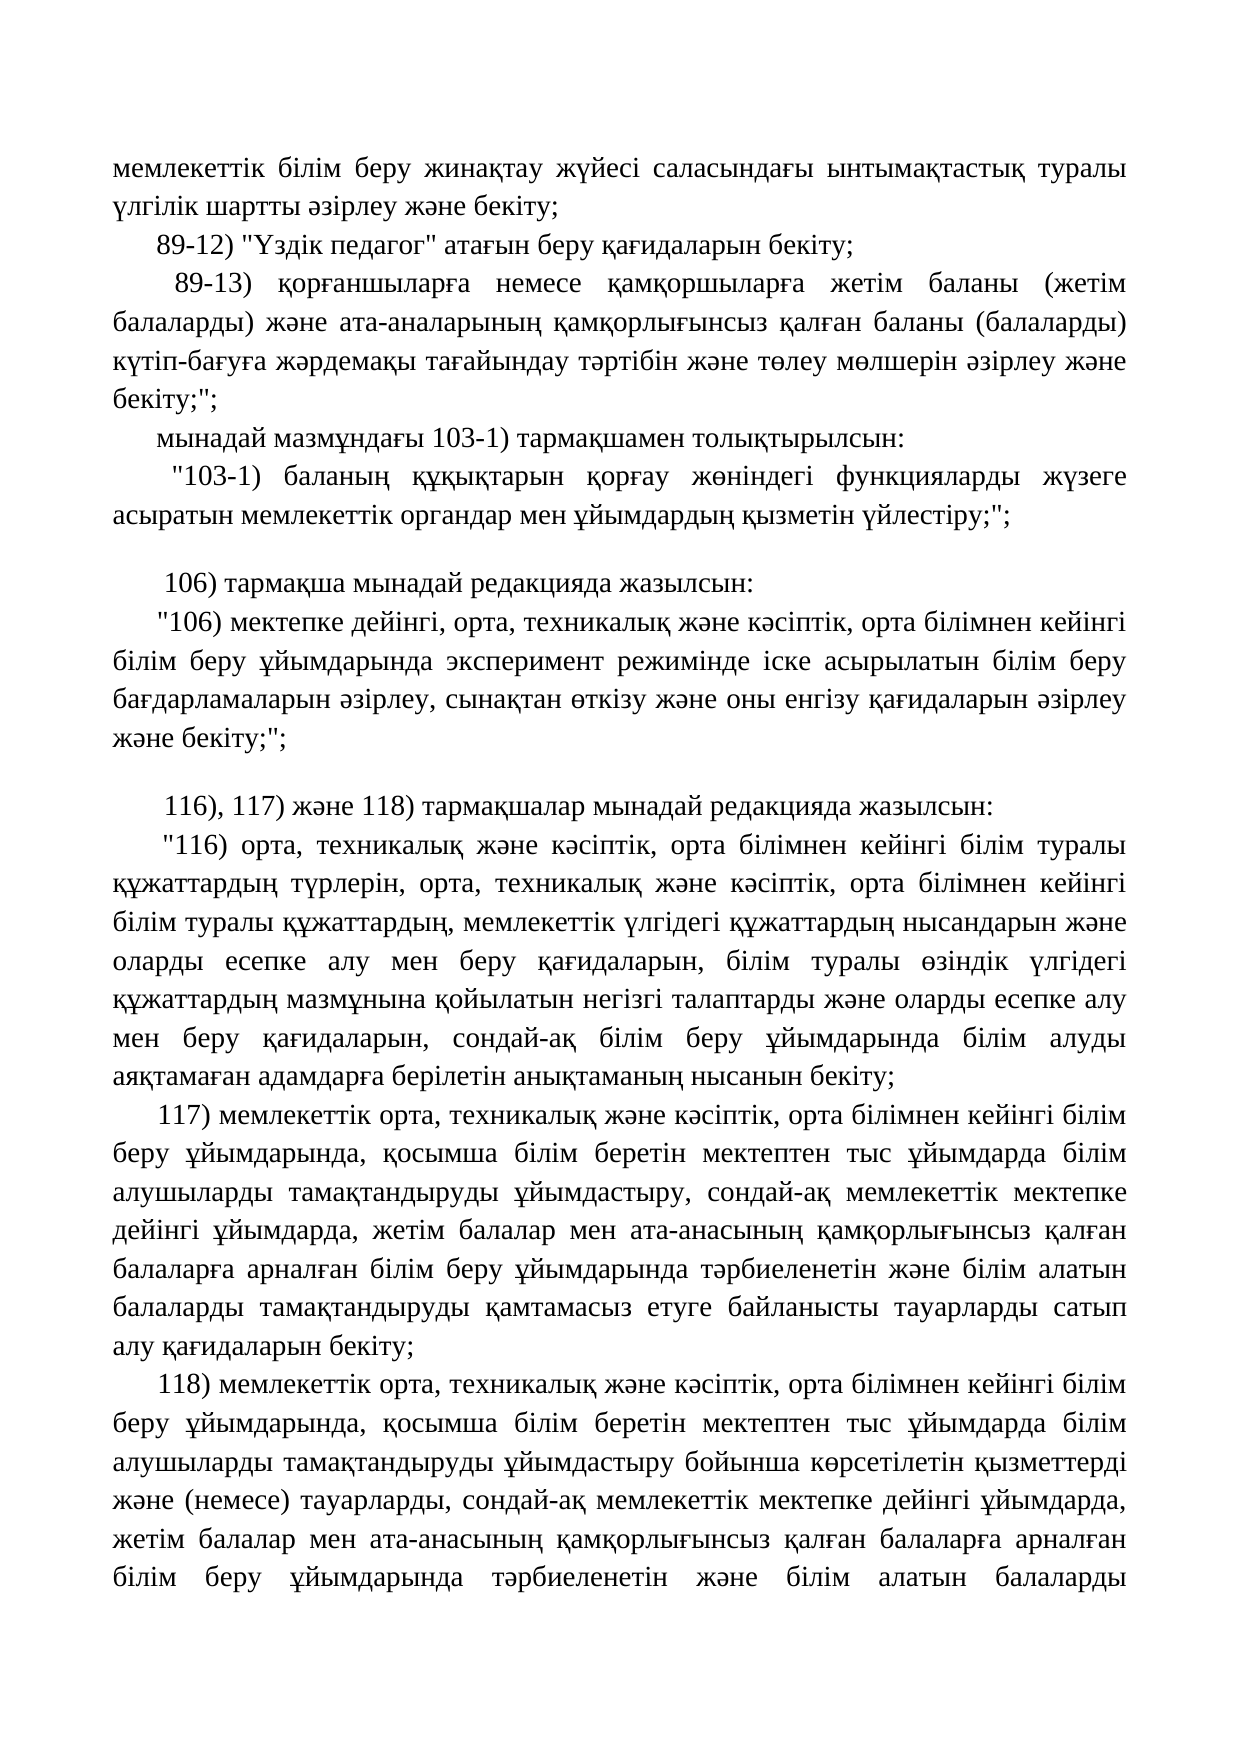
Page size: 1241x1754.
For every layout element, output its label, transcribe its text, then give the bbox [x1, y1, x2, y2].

text "103-1) баланың құқықтарын қорғау жөнiндегi функцияларды жүзеге асыратын мемлекеттік органдар мен ұйымдардың қызметiн үйлестiру;"; [112, 458, 1128, 530]
text 89-12) "Үздік педагог" атағын беру қағидаларын бекіту; [112, 227, 1128, 261]
text 116), 117) және 118) тармақшалар мынадай редакцияда жазылсын: [112, 788, 1128, 822]
text 117) мемлекеттік орта, техникалық және кәсіптік, орта білімнен кейінгі білім беру ұйымдарында, қосымша білім беретін мектептен тыс ұйымдарда білім алушыларды тамақтандыруды ұйымдастыру, сондай-ақ мемлекеттік мектепке дейінгі ұйымдарда, жетім балалар мен ата-анасының қамқорлығынсыз қалған балаларға арналған білім беру ұйымдарында тәрбиеленетін және білім алатын балаларды тамақтандыруды қамтамасыз етуге байланысты тауарларды сатып алу қағидаларын бекіту; [112, 1097, 1128, 1362]
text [112, 1367, 1128, 1593]
text "116) орта, техникалық және кәсіптік, орта білімнен кейінгі білім туралы құжаттардың түрлерін, орта, техникалық және кәсіптік, орта білімнен кейінгі білім туралы құжаттардың, мемлекеттік үлгідегі құжаттардың нысандарын және оларды есепке алу мен беру қағидаларын, білім туралы өзіндік үлгідегі құжаттардың мазмұнына қойылатын негізгі талаптарды және оларды есепке алу мен беру қағидаларын, сондай-ақ білім беру ұйымдарында білім алуды аяқтамаған адамдарға берілетін анықтаманың нысанын бекіту; [112, 827, 1128, 1092]
text мынадай мазмұндағы 103-1) тармақшамен толықтырылсын: [112, 420, 1128, 453]
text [112, 150, 1128, 222]
text "106) мектепке дейінгі, орта, техникалық және кәсіптік, орта білімнен кейінгі білім беру ұйымдарында эксперимент режимінде іске асырылатын білім беру бағдарламаларын әзірлеу, сынақтан өткізу және оны енгізу қағидаларын әзірлеу және бекіту;"; [112, 604, 1128, 753]
text 106) тармақша мынадай редакцияда жазылсын: [112, 566, 1128, 599]
text 89-13) қорғаншыларға немесе қамқоршыларға жетім баланы (жетім балаларды) және ата-аналарының қамқорлығынсыз қалған баланы (балаларды) күтіп-бағуға жәрдемақы тағайындау тәртібін және төлеу мөлшерін әзірлеу және бекіту;"; [112, 266, 1128, 415]
